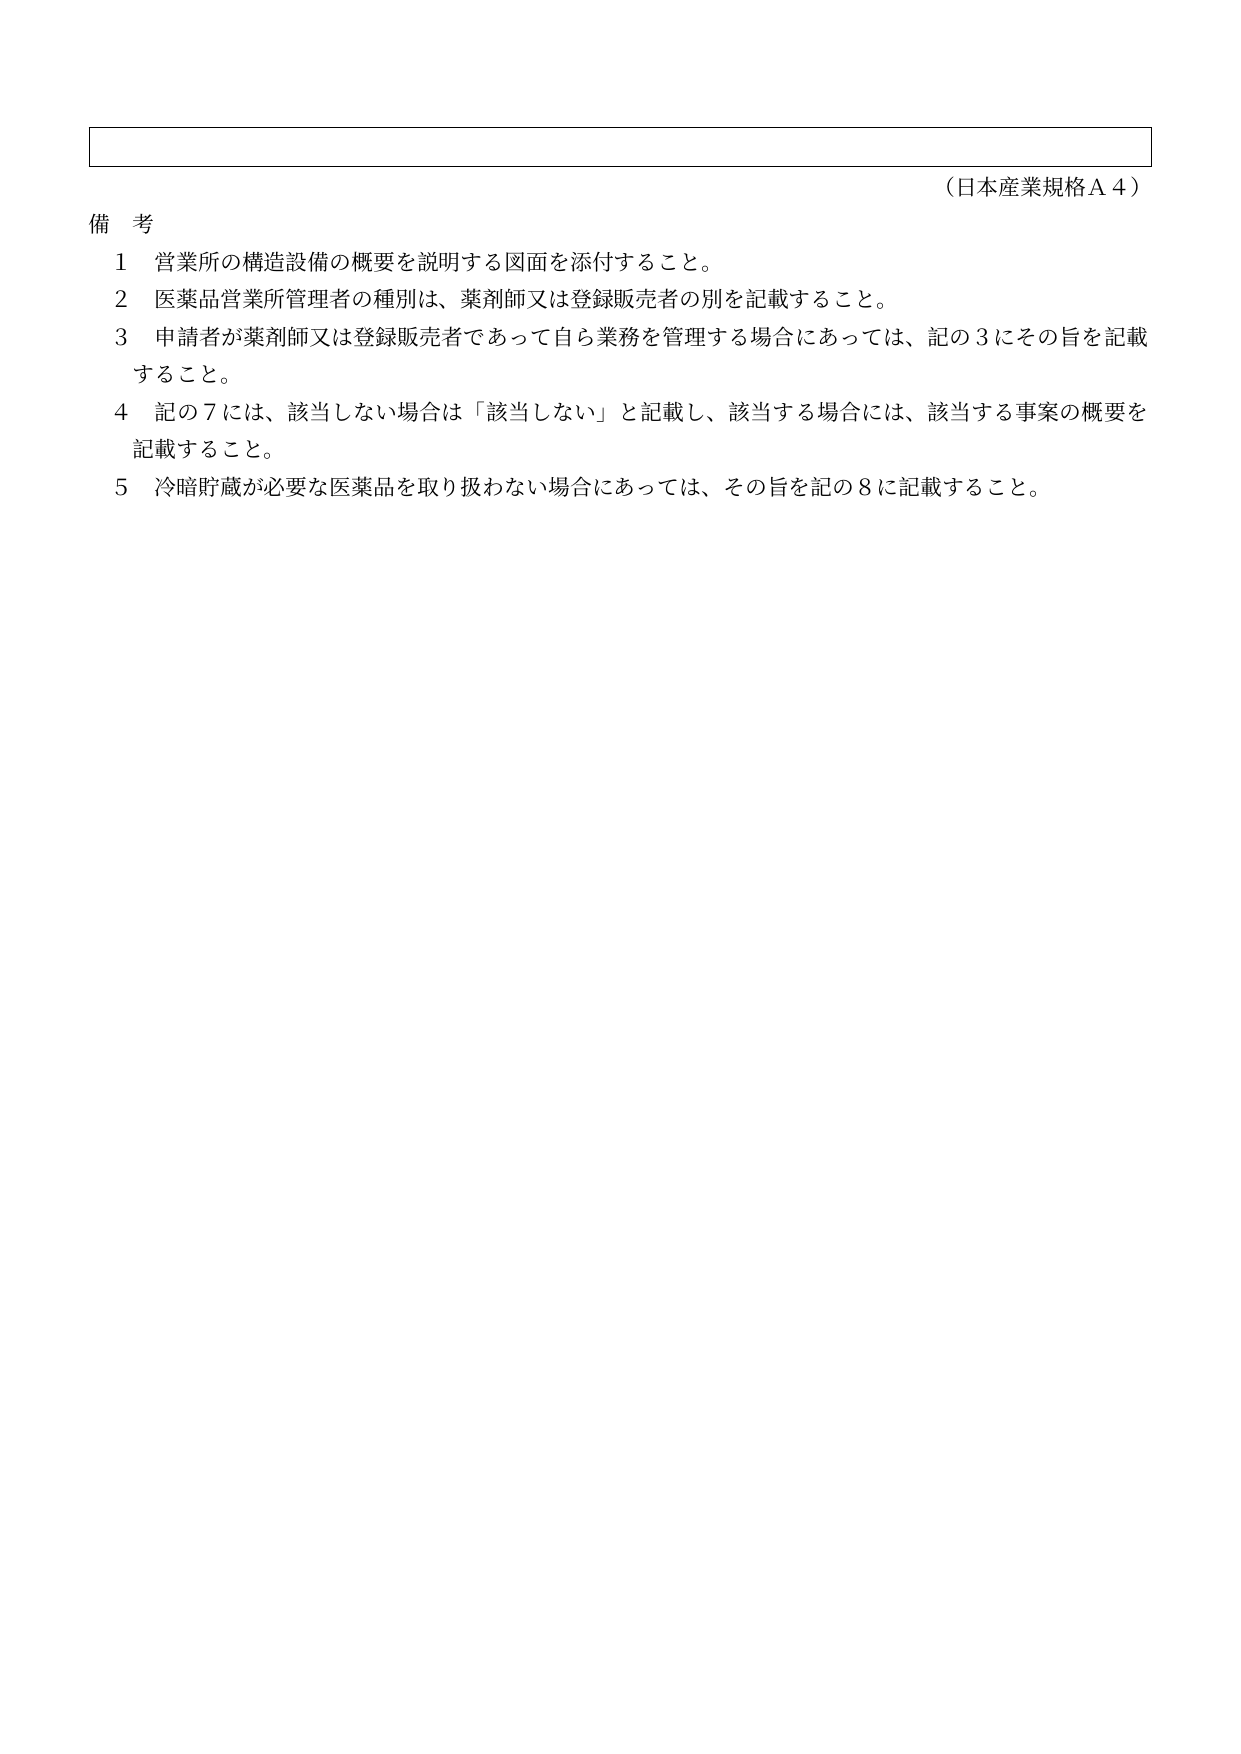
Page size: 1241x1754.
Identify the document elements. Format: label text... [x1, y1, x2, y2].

text （日本産業規格Ａ４） [89, 167, 1152, 204]
text 備 考 [89, 204, 1152, 242]
text ５ 冷暗貯蔵が必要な医薬品を取り扱わない場合にあっては、その旨を記の８に記載すること。 [111, 467, 1152, 504]
text ３ 申請者が薬剤師又は登録販売者であって自ら業務を管理する場合にあっては、記の３にその旨を記載すること。 [111, 317, 1152, 392]
text １ 営業所の構造設備の概要を説明する図面を添付すること。 [111, 242, 1152, 279]
text ４ 記の７には、該当しない場合は「該当しない」と記載し、該当する場合には、該当する事案の概要を記載すること。 [111, 392, 1152, 467]
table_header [90, 128, 1151, 166]
text ２ 医薬品営業所管理者の種別は、薬剤師又は登録販売者の別を記載すること。 [111, 279, 1152, 317]
